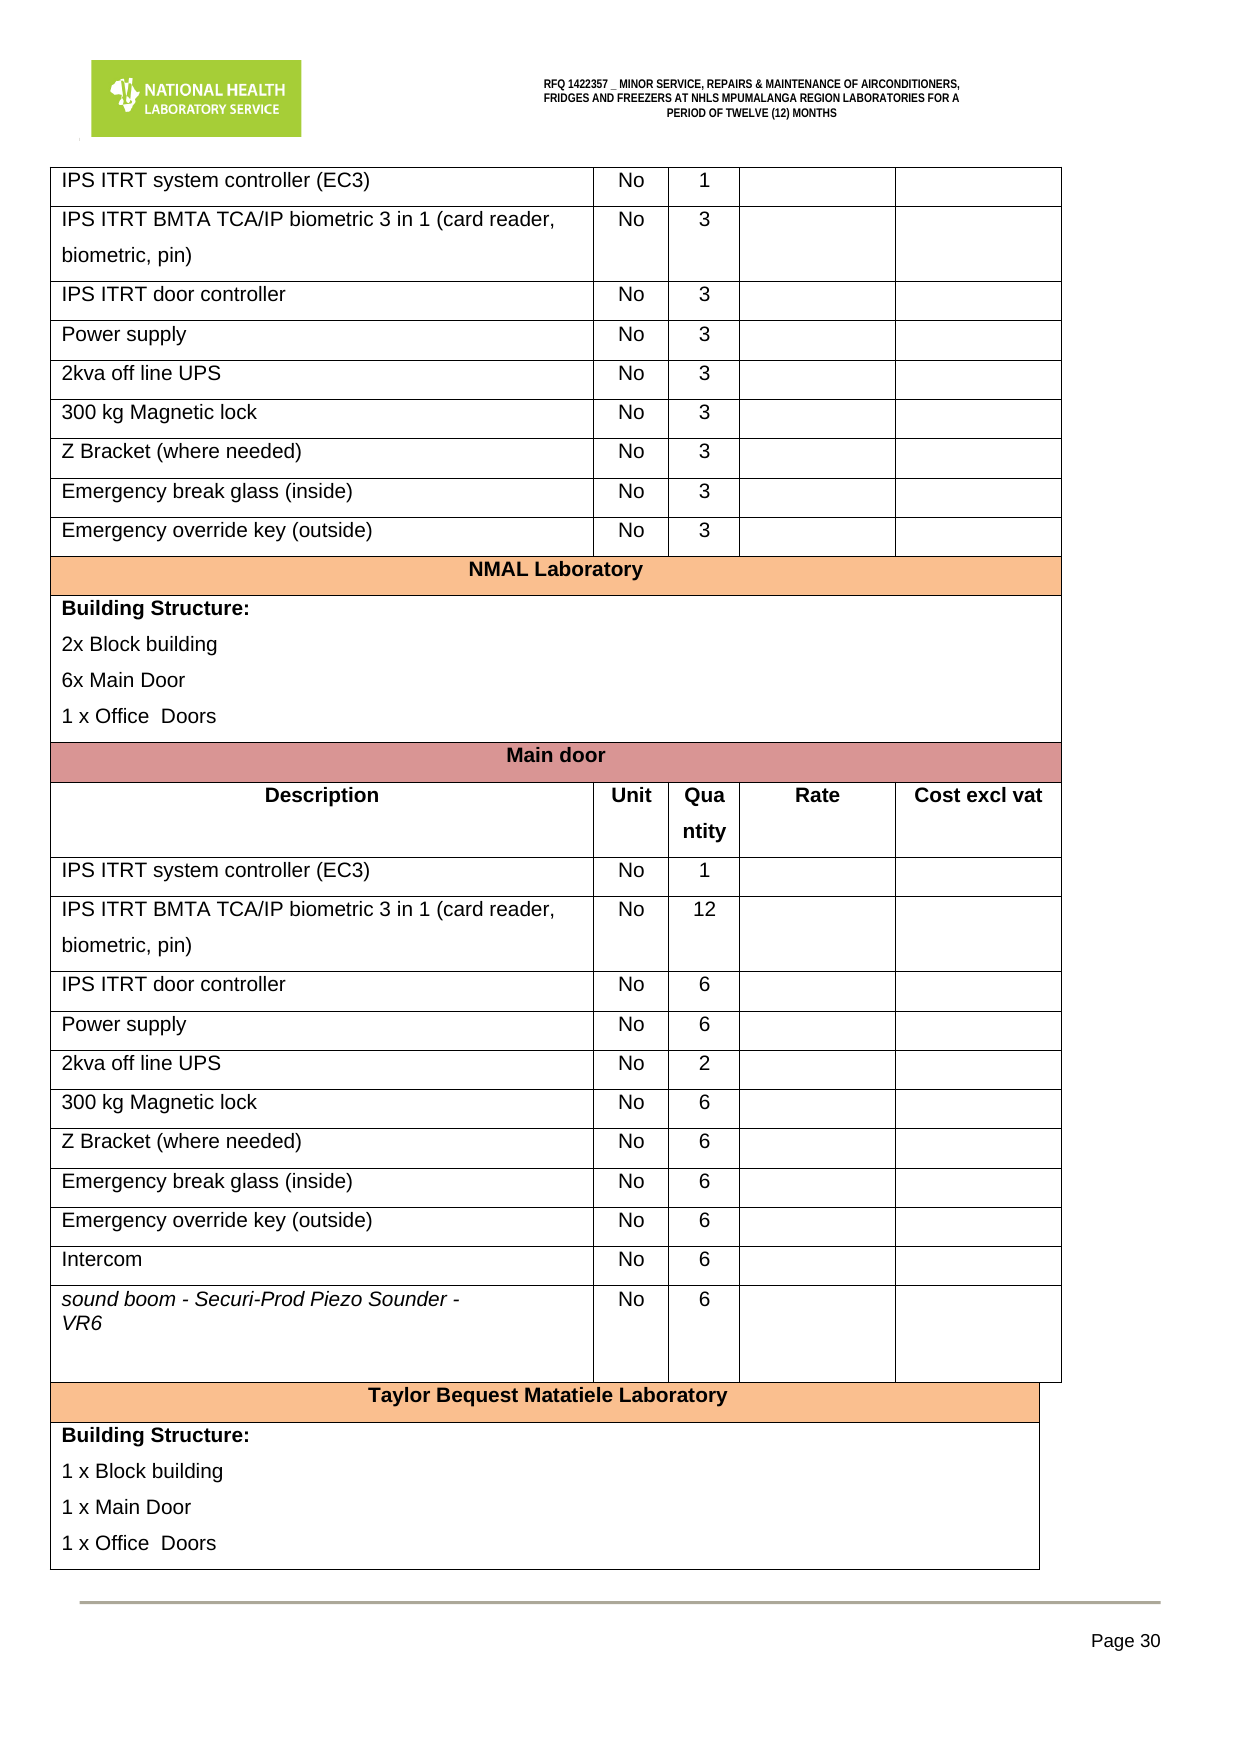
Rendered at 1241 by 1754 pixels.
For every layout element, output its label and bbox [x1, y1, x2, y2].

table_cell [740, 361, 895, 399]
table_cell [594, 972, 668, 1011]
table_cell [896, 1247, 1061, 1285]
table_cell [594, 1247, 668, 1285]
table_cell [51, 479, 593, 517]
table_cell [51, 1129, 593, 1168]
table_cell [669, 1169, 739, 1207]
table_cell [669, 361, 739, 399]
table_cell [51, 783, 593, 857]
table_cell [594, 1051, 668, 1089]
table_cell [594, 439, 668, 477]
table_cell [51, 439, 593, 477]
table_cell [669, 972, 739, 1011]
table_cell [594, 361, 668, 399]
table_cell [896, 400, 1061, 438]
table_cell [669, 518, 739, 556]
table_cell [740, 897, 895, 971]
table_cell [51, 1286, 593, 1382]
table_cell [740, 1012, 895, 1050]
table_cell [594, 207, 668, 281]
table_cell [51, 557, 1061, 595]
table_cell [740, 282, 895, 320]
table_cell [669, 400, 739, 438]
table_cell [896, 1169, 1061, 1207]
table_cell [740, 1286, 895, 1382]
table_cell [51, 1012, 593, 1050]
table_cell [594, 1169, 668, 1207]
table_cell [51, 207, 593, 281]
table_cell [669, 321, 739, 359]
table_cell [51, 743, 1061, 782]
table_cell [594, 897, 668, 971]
picture [91, 60, 302, 137]
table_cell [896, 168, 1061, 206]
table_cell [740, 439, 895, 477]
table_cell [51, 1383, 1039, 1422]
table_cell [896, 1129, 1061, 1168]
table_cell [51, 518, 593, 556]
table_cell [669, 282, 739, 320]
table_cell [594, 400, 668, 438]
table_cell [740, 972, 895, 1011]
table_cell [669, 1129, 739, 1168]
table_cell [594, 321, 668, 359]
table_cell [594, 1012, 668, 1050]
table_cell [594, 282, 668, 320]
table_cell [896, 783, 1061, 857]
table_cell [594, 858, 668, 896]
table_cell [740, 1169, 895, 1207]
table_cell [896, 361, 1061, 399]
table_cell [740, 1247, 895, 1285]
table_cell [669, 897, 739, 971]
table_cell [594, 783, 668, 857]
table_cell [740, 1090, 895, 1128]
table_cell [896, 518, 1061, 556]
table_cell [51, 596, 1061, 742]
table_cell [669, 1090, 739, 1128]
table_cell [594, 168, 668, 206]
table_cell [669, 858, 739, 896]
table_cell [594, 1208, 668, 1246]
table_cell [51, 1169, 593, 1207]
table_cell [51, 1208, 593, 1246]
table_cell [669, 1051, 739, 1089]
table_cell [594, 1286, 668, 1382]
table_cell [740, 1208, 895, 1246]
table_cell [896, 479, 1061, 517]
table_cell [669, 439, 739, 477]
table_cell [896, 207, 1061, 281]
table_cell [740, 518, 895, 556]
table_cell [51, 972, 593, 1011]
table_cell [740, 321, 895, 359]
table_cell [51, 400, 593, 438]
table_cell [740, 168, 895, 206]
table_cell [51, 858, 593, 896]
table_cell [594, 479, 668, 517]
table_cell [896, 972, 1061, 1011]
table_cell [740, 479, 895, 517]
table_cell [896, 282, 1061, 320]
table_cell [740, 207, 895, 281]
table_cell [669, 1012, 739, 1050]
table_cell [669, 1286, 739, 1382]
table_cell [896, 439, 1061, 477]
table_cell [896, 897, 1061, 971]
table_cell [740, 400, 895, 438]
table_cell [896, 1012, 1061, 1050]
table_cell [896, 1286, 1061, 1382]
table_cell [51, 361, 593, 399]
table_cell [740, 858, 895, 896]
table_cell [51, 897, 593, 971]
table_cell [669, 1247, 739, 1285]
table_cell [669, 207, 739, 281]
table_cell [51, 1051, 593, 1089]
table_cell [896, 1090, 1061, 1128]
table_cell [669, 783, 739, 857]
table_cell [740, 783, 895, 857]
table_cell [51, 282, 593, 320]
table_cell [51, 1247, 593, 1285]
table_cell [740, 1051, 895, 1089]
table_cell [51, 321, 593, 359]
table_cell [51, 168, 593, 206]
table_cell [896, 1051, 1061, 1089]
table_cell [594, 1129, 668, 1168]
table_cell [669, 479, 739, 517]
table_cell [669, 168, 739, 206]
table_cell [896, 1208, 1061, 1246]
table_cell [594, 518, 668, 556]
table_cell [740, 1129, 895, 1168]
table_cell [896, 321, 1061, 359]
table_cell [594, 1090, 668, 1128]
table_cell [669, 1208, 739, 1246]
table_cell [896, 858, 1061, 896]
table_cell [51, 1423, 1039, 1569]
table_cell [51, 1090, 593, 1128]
